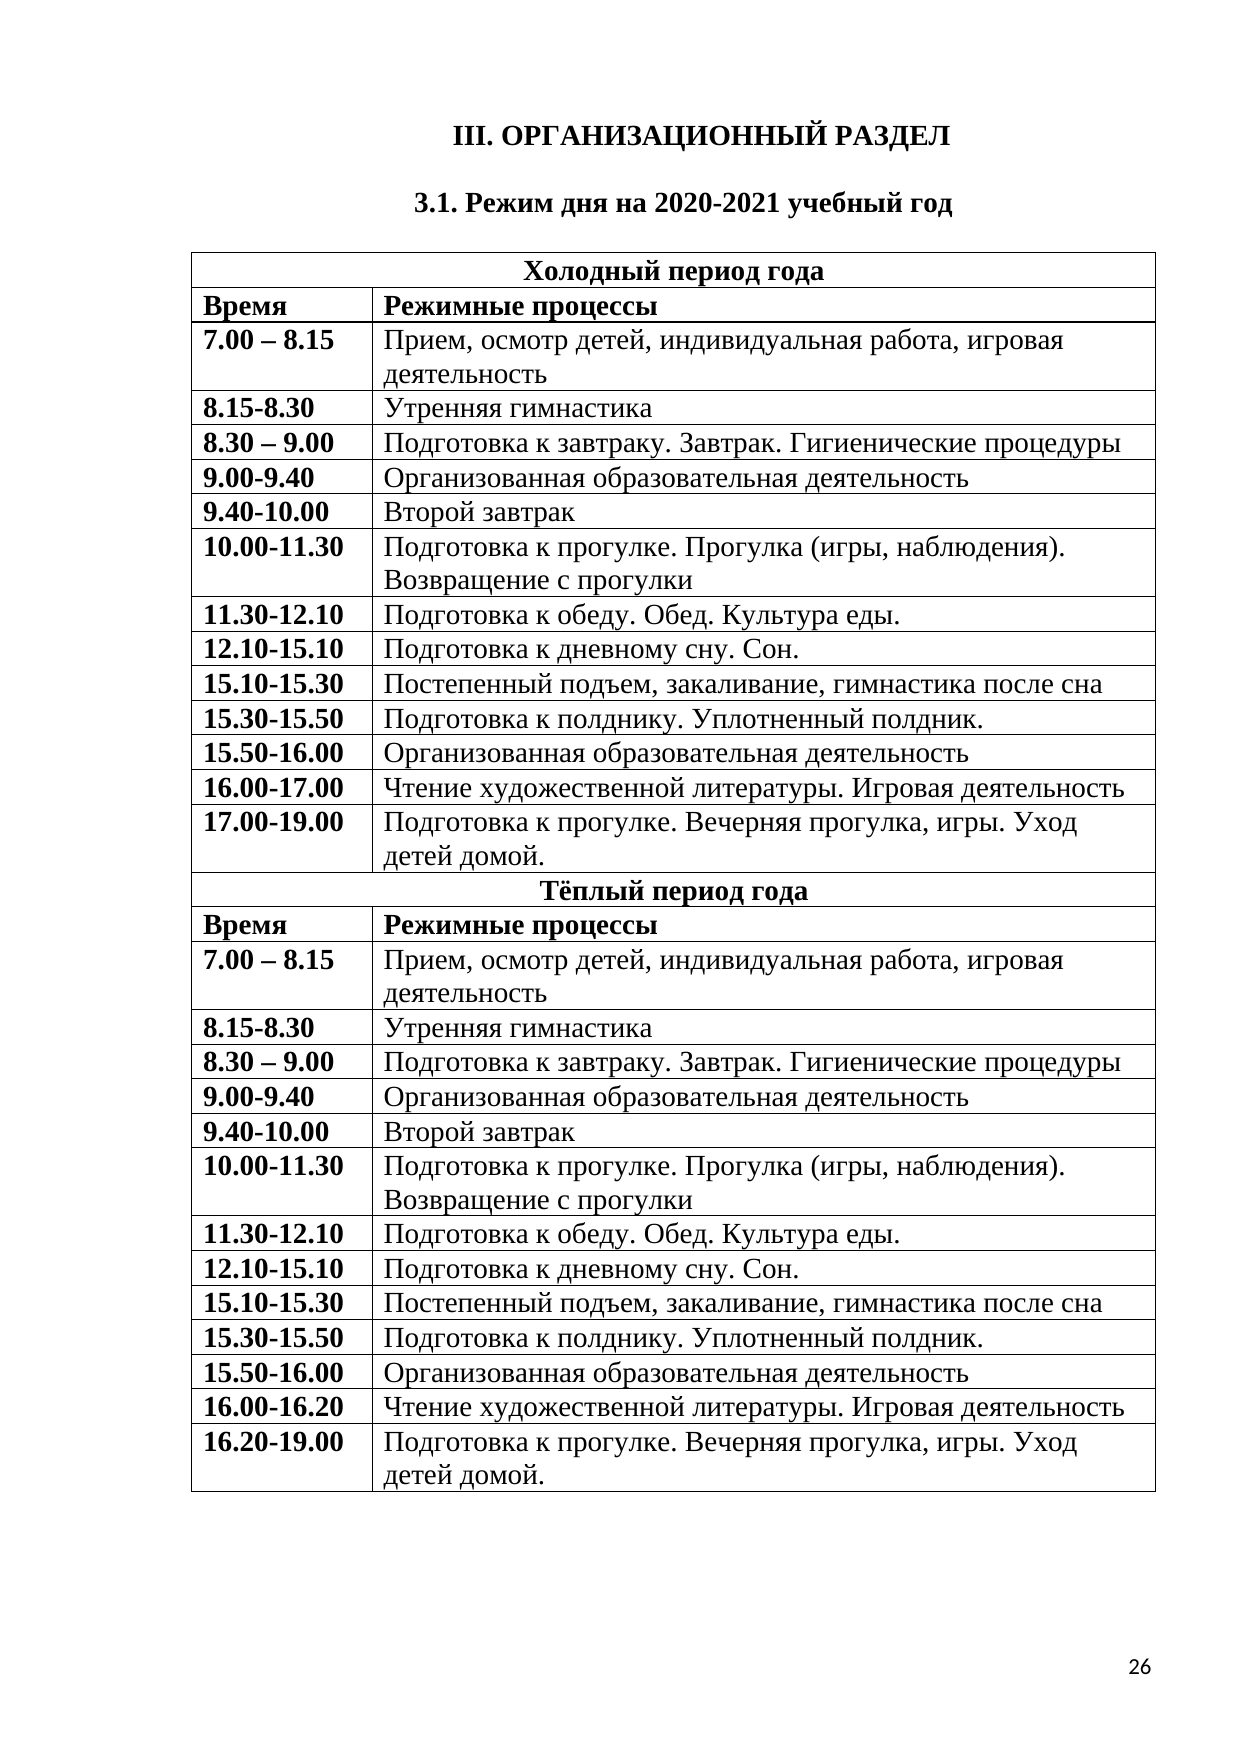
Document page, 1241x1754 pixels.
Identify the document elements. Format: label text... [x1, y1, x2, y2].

table_cell Время [192, 907, 372, 941]
table_cell 12.10-15.10 [192, 632, 372, 665]
table_cell 16.00-17.00 [192, 770, 372, 803]
table_cell Подготовка к прогулке. Вечерняя прогулка, игры. Уход детей домой. [373, 1424, 1155, 1491]
table_cell 17.00-19.00 [192, 805, 372, 872]
table_cell Утренняя гимнастика [373, 391, 1155, 424]
table_cell Режимные процессы [373, 907, 1155, 941]
table_cell Режимные процессы [373, 288, 1155, 321]
table_cell Время [192, 288, 372, 321]
table_cell Подготовка к дневному сну. Сон. [373, 1251, 1155, 1284]
table_cell Чтение художественной литературы. Игровая деятельность [373, 1389, 1155, 1423]
table_cell 8.30 – 9.00 [192, 1045, 372, 1078]
table_cell Прием, осмотр детей, индивидуальная работа, игровая деятельность [373, 323, 1155, 389]
table_cell 12.10-15.10 [192, 1251, 372, 1284]
table_cell Организованная образовательная деятельность [373, 1355, 1155, 1388]
table_cell 7.00 – 8.15 [192, 942, 372, 1009]
table_cell 11.30-12.10 [192, 1216, 372, 1250]
table_cell 16.00-16.20 [192, 1389, 372, 1423]
table_cell 11.30-12.10 [192, 597, 372, 631]
table_cell 10.00-11.30 [192, 1148, 372, 1215]
table_cell Подготовка к прогулке. Прогулка (игры, наблюдения). Возвращение с прогулки [373, 529, 1155, 596]
table_cell 9.40-10.00 [192, 494, 372, 528]
table_cell Организованная образовательная деятельность [373, 735, 1155, 769]
table_cell 15.50-16.00 [192, 1355, 372, 1388]
table_cell Чтение художественной литературы. Игровая деятельность [373, 770, 1155, 803]
table_cell 7.00 – 8.15 [192, 323, 372, 389]
table_cell Подготовка к завтраку. Завтрак. Гигиенические процедуры [373, 1045, 1155, 1078]
table_cell Подготовка к обеду. Обед. Культура еды. [373, 597, 1155, 631]
table_cell 10.00-11.30 [192, 529, 372, 596]
table_cell Подготовка к прогулке. Вечерняя прогулка, игры. Уход детей домой. [373, 805, 1155, 872]
table_cell Второй завтрак [373, 1114, 1155, 1147]
table_header Холодный период года [192, 253, 1155, 287]
table_cell Подготовка к полднику. Уплотненный полдник. [373, 701, 1155, 734]
table_cell 8.30 – 9.00 [192, 425, 372, 459]
table_cell Подготовка к полднику. Уплотненный полдник. [373, 1320, 1155, 1354]
table_cell 9.00-9.40 [192, 460, 372, 493]
table_cell Второй завтрак [373, 494, 1155, 528]
table_cell 15.30-15.50 [192, 1320, 372, 1354]
table_cell Постепенный подъем, закаливание, гимнастика после сна [373, 1286, 1155, 1319]
table_cell Тёплый период года [192, 873, 1155, 906]
table_cell Утренняя гимнастика [373, 1010, 1155, 1043]
table_cell Организованная образовательная деятельность [373, 1079, 1155, 1113]
list III. ОРГАНИЗАЦИОННЫЙ РАЗДЕЛ [177, 118, 1152, 152]
table_cell Подготовка к обеду. Обед. Культура еды. [373, 1216, 1155, 1250]
table_cell 8.15-8.30 [192, 1010, 372, 1043]
table_cell 15.10-15.30 [192, 1286, 372, 1319]
table_cell 16.20-19.00 [192, 1424, 372, 1491]
table_cell Организованная образовательная деятельность [373, 460, 1155, 493]
table_cell 15.10-15.30 [192, 666, 372, 700]
table_cell 15.30-15.50 [192, 701, 372, 734]
table_cell Подготовка к дневному сну. Сон. [373, 632, 1155, 665]
table_cell 9.40-10.00 [192, 1114, 372, 1147]
table_cell 9.00-9.40 [192, 1079, 372, 1113]
table_cell 15.50-16.00 [192, 735, 372, 769]
table_cell 8.15-8.30 [192, 391, 372, 424]
table_cell Прием, осмотр детей, индивидуальная работа, игровая деятельность [373, 942, 1155, 1009]
table_cell Постепенный подъем, закаливание, гимнастика после сна [373, 666, 1155, 700]
table_cell Подготовка к прогулке. Прогулка (игры, наблюдения). Возвращение с прогулки [373, 1148, 1155, 1215]
list 3.1. Режим дня на 2020-2021 учебный год [215, 185, 1152, 219]
table_cell Подготовка к завтраку. Завтрак. Гигиенические процедуры [373, 425, 1155, 459]
